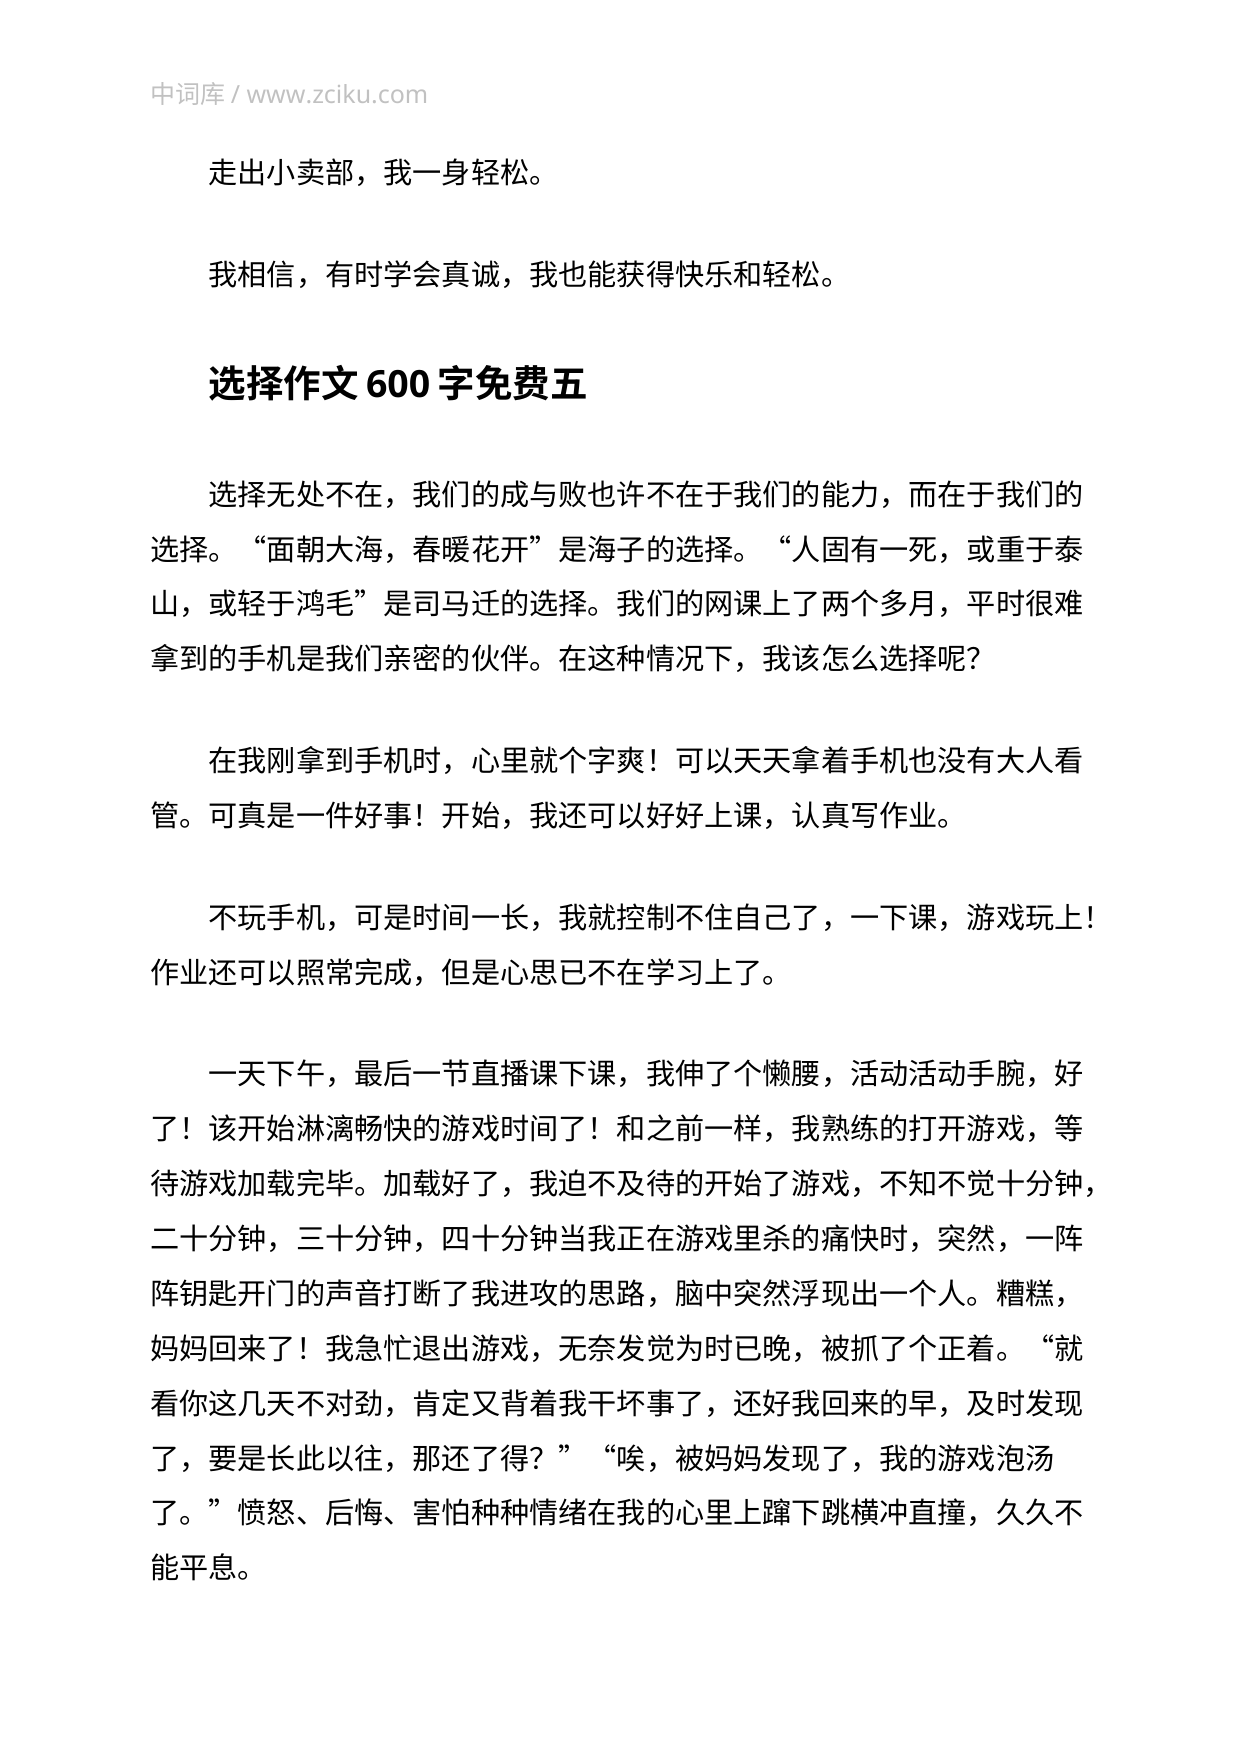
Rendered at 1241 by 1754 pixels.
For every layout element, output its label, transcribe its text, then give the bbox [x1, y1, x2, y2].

text 选择无处不在，我们的成与败也许不在于我们的能力，而在于我们的选择。“面朝大海，春暖花开”是海子的选择。“人固有一死，或重于泰山，或轻于鸿毛”是司马迁的选择。我们的网课上了两个多月，平时很难拿到的手机是我们亲密的伙伴。在这种情况下，我该怎么选择呢？ [150, 471, 1090, 678]
text 走出小卖部，我一身轻松。 [150, 150, 1090, 192]
text 选择作文600字免费五 [150, 353, 1090, 408]
text 在我刚拿到手机时，心里就个字爽！可以天天拿着手机也没有大人看管。可真是一件好事！开始，我还可以好好上课，认真写作业。 [150, 738, 1090, 835]
text 一天下午，最后一节直播课下课，我伸了个懒腰，活动活动手腕，好了！该开始淋漓畅快的游戏时间了！和之前一样，我熟练的打开游戏，等待游戏加载完毕。加载好了，我迫不及待的开始了游戏，不知不觉十分钟，二十分钟，三十分钟，四十分钟当我正在游戏里杀的痛快时，突然，一阵阵钥匙开门的声音打断了我进攻的思路，脑中突然浮现出一个人。糟糕，妈妈回来了！我急忙退出游戏，无奈发觉为时已晚，被抓了个正着。“就看你这几天不对劲，肯定又背着我干坏事了，还好我回来的早，及时发现了，要是长此以往，那还了得？”“唉，被妈妈发现了，我的游戏泡汤了。”愤怒、后悔、害怕种种情绪在我的心里上蹿下跳横冲直撞，久久不能平息。 [150, 1051, 1090, 1587]
text 我相信，有时学会真诚，我也能获得快乐和轻松。 [150, 252, 1090, 294]
text 不玩手机，可是时间一长，我就控制不住自己了，一下课，游戏玩上！作业还可以照常完成，但是心思已不在学习上了。 [150, 894, 1090, 991]
